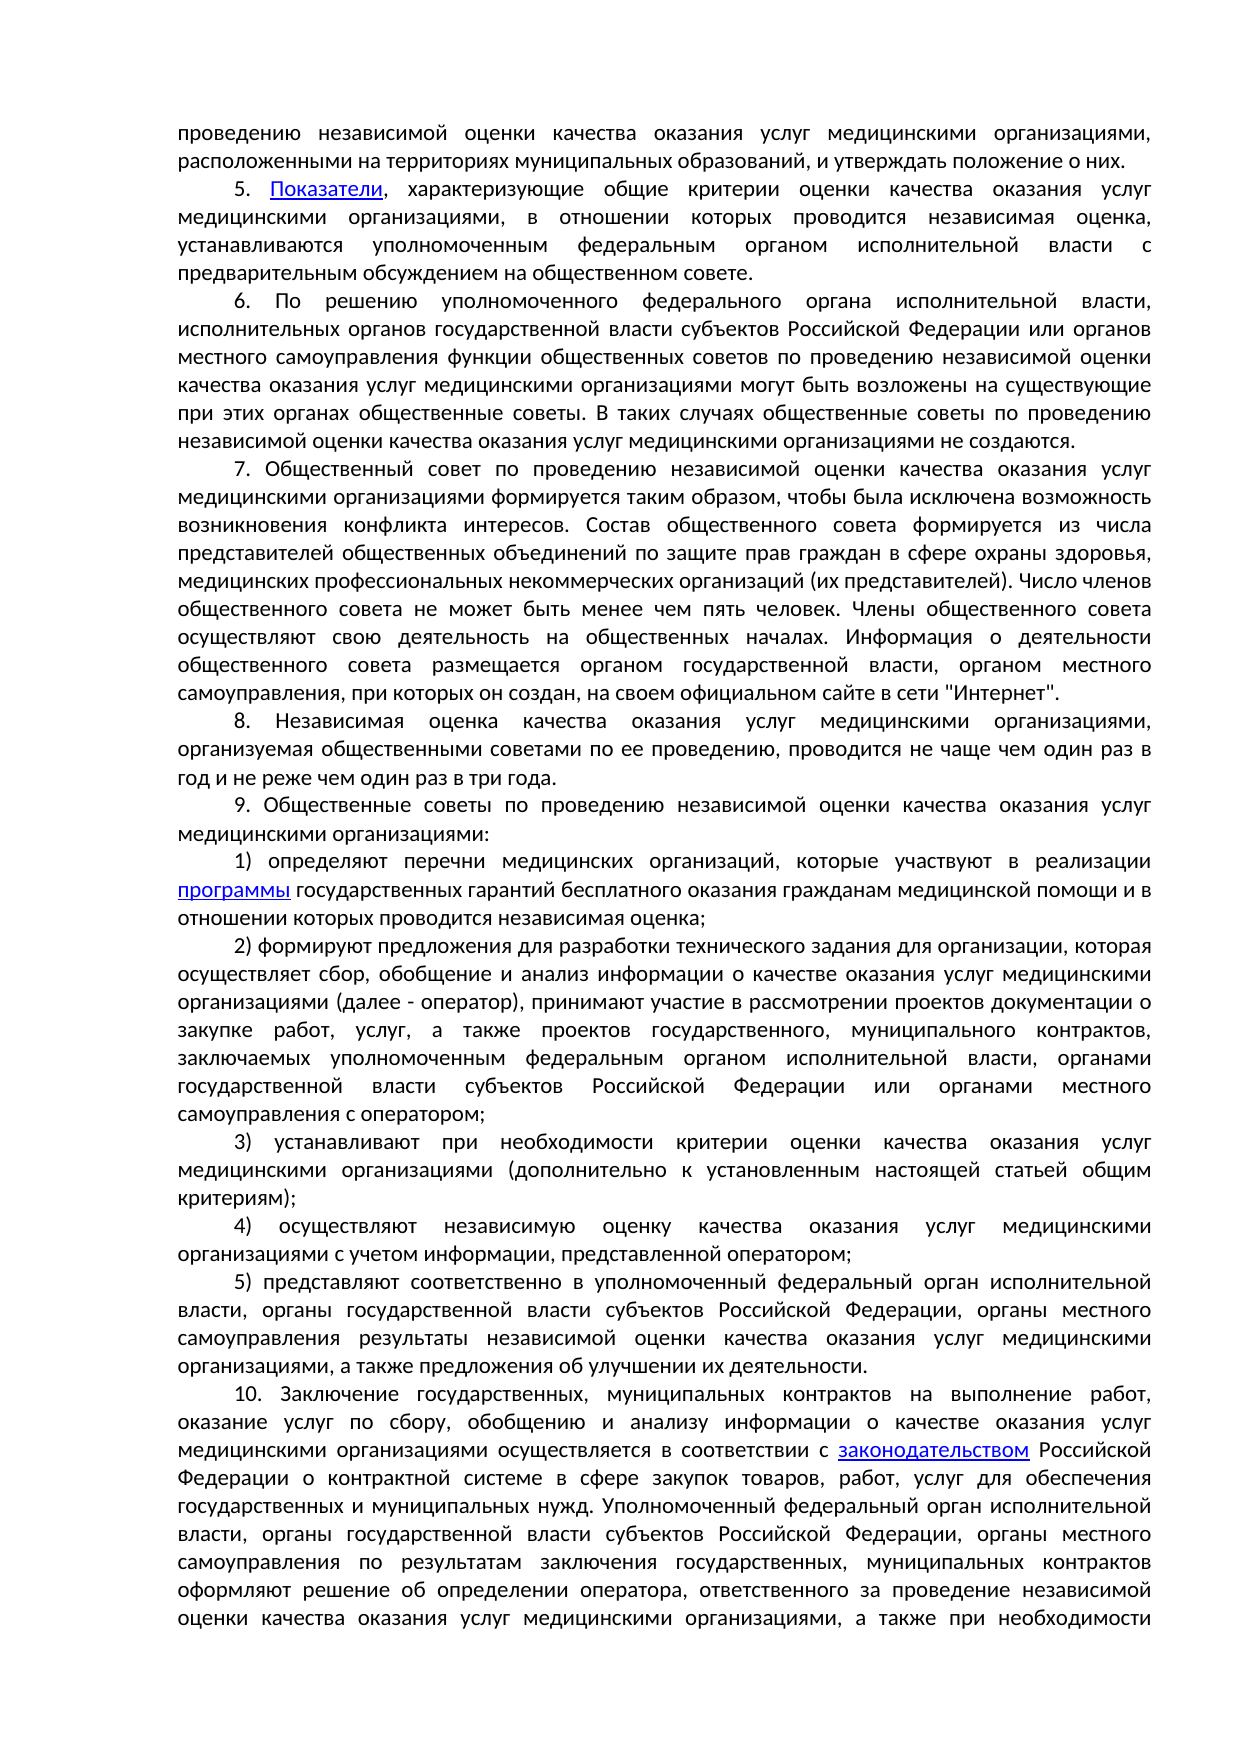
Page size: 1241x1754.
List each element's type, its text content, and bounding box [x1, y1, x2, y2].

text 1) определяют перечни медицинских организаций, которые участвуют в реализации программы государственных гарантий бесплатного оказания гражданам медицинской помощи и в отношении которых проводится независимая оценка; [177, 847, 1152, 931]
text 3) устанавливают при необходимости критерии оценки качества оказания услуг медицинскими организациями (дополнительно к установленным настоящей статьей общим критериям); [177, 1127, 1152, 1211]
text 6. По решению уполномоченного федерального органа исполнительной власти, исполнительных органов государственной власти субъектов Российской Федерации или органов местного самоуправления функции общественных советов по проведению независимой оценки качества оказания услуг медицинскими организациями могут быть возложены на существующие при этих органах общественные советы. В таких случаях общественные советы по проведению независимой оценки качества оказания услуг медицинскими организациями не создаются. [177, 286, 1152, 454]
text 7. Общественный совет по проведению независимой оценки качества оказания услуг медицинскими организациями формируется таким образом, чтобы была исключена возможность возникновения конфликта интересов. Состав общественного совета формируется из числа представителей общественных объединений по защите прав граждан в сфере охраны здоровья, медицинских профессиональных некоммерческих организаций (их представителей). Число членов общественного совета не может быть менее чем пять человек. Члены общественного совета осуществляют свою деятельность на общественных началах. Информация о деятельности общественного совета размещается органом государственной власти, органом местного самоуправления, при которых он создан, на своем официальном сайте в сети "Интернет". [177, 454, 1152, 707]
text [177, 118, 1152, 174]
text 8. Независимая оценка качества оказания услуг медицинскими организациями, организуемая общественными советами по ее проведению, проводится не чаще чем один раз в год и не реже чем один раз в три года. [177, 707, 1152, 791]
text 5. Показатели, характеризующие общие критерии оценки качества оказания услуг медицинскими организациями, в отношении которых проводится независимая оценка, устанавливаются уполномоченным федеральным органом исполнительной власти с предварительным обсуждением на общественном совете. [177, 174, 1152, 286]
text 9. Общественные советы по проведению независимой оценки качества оказания услуг медицинскими организациями: [177, 791, 1152, 847]
text 2) формируют предложения для разработки технического задания для организации, которая осуществляет сбор, обобщение и анализ информации о качестве оказания услуг медицинскими организациями (далее - оператор), принимают участие в рассмотрении проектов документации о закупке работ, услуг, а также проектов государственного, муниципального контрактов, заключаемых уполномоченным федеральным органом исполнительной власти, органами государственной власти субъектов Российской Федерации или органами местного самоуправления с оператором; [177, 931, 1152, 1127]
text 4) осуществляют независимую оценку качества оказания услуг медицинскими организациями с учетом информации, представленной оператором; [177, 1211, 1152, 1267]
text 5) представляют соответственно в уполномоченный федеральный орган исполнительной власти, органы государственной власти субъектов Российской Федерации, органы местного самоуправления результаты независимой оценки качества оказания услуг медицинскими организациями, а также предложения об улучшении их деятельности. [177, 1267, 1152, 1379]
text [177, 1379, 1152, 1631]
